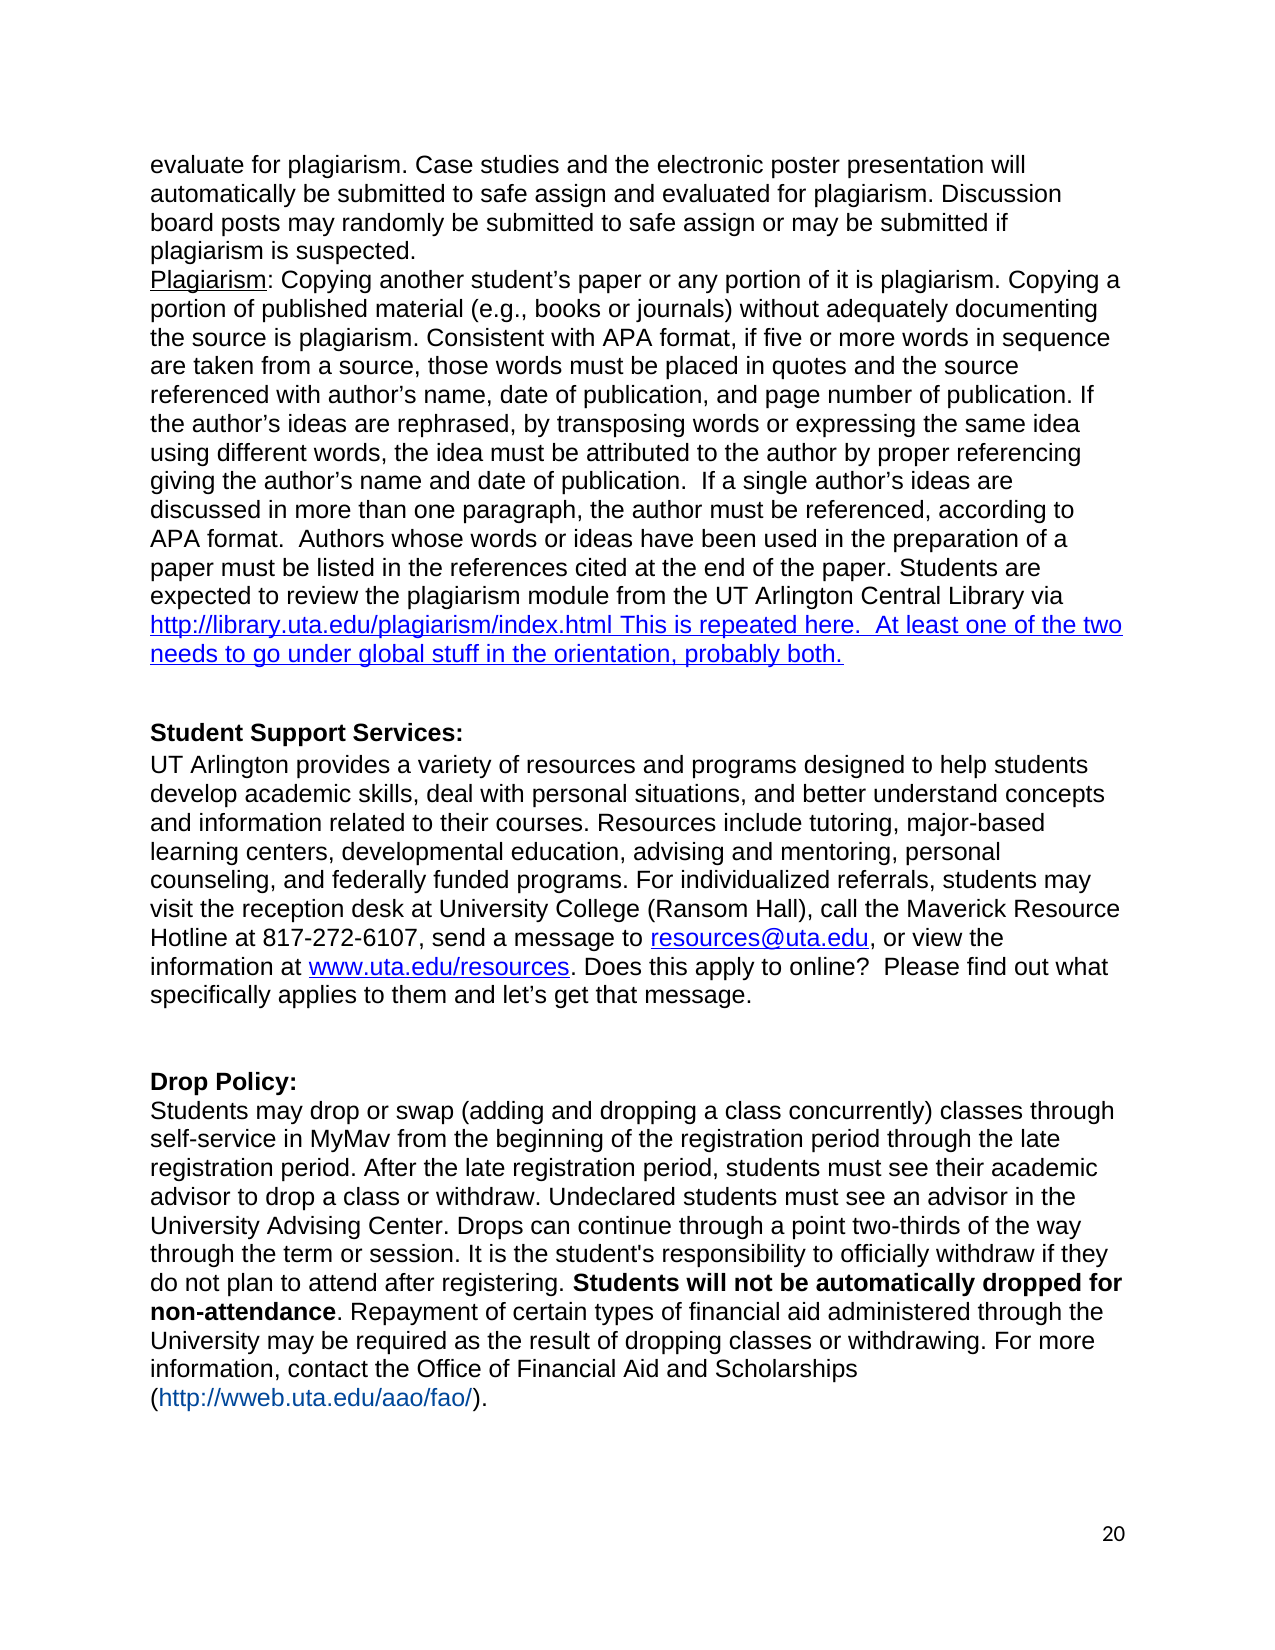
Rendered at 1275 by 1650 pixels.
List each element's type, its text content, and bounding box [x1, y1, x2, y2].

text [150, 150, 1125, 265]
subtitle Student Support Services: [150, 717, 1125, 746]
text Plagiarism: Copying another student’s paper or any portion of it is plagiarism. Copying a portion of published material (e.g., books or journals) without adequately documenting the source is plagiarism. Consistent with APA format, if five or more words in sequence are taken from a source, those words must be placed in quotes and the source referenced with author’s name, date of publication, and page number of publication. If the author’s ideas are rephrased, by transposing words or expressing the same idea using different words, the idea must be attributed to the author by proper referencing giving the author’s name and date of publication. If a single author’s ideas are discussed in more than one paragraph, the author must be referenced, according to APA format. Authors whose words or ideas have been used in the preparation of a paper must be listed in the references cited at the end of the paper. Students are expected to review the plagiarism module from the UT Arlington Central Library via http://library.uta.edu/plagiarism/index.html This is repeated here. At least one of the two needs to go under global stuff in the orientation, probably both. [150, 265, 1125, 667]
text Students may drop or swap (adding and dropping a class concurrently) classes through self-service in MyMav from the beginning of the registration period through the late registration period. After the late registration period, students must see their academic advisor to drop a class or withdraw. Undeclared students must see an advisor in the University Advising Center. Drops can continue through a point two-thirds of the way through the term or session. It is the student's responsibility to officially withdraw if they do not plan to attend after registering. Students will not be automatically dropped for non-attendance. Repayment of certain types of financial aid administered through the University may be required as the result of dropping classes or withdrawing. For more information, contact the Office of Financial Aid and Scholarships (http://wweb.uta.edu/aao/fao/). [150, 1096, 1125, 1412]
text UT Arlington provides a variety of resources and programs designed to help students develop academic skills, deal with personal situations, and better understand concepts and information related to their courses. Resources include tutoring, major-based learning centers, developmental education, advising and mentoring, personal counseling, and federally funded programs. For individualized referrals, students may visit the reception desk at University College (Ransom Hall), call the Maverick Resource Hotline at 817-272-6107, send a message to resources@uta.edu, or view the information at www.uta.edu/resources. Does this apply to online? Please find out what specifically applies to them and let’s get that message. [150, 751, 1125, 1009]
text Drop Policy: [150, 1067, 1125, 1096]
